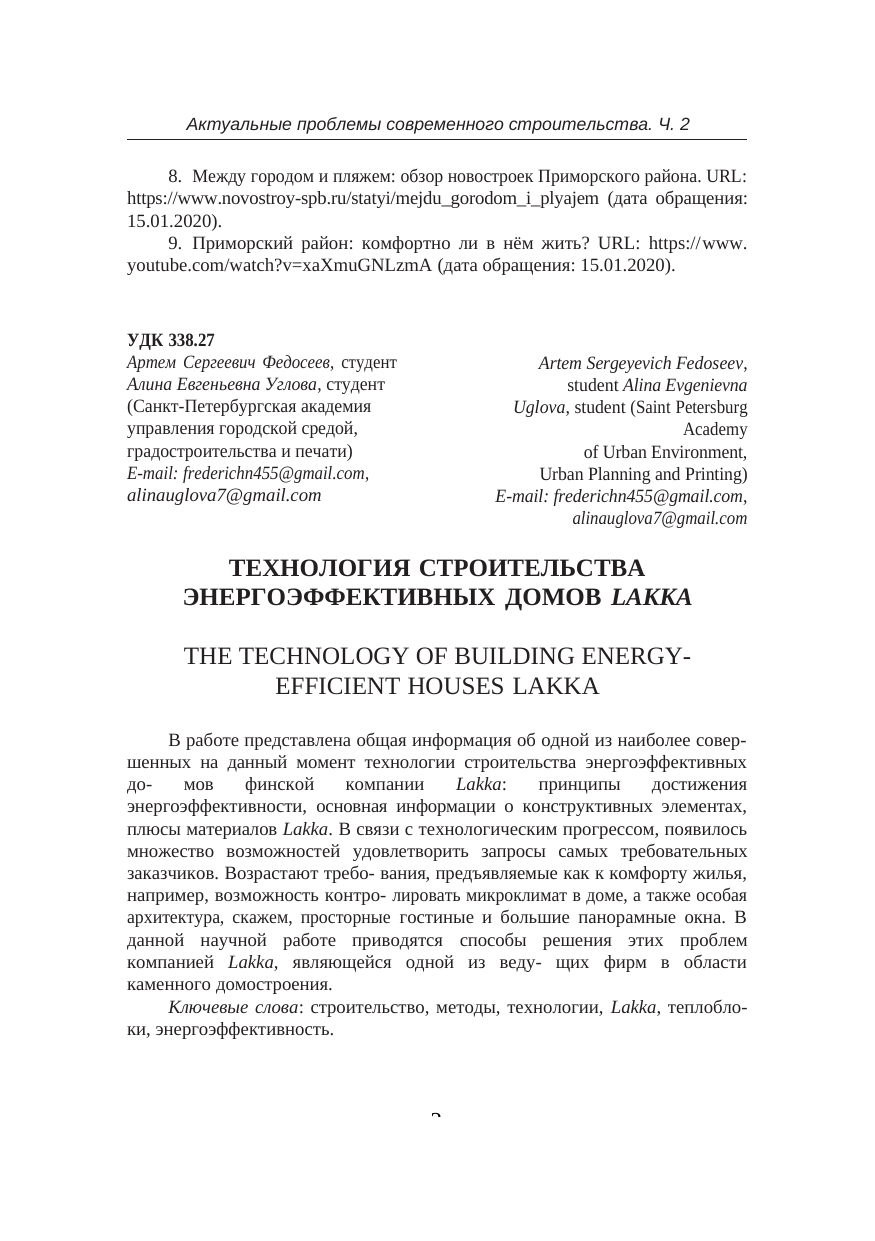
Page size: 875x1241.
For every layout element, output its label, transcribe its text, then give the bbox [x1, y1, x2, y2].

text Артем Сергеевич Федосеев, студент Алина Евгеньевна Углова, студент (Санкт-Петербургская академия управления городской средой, градостроительства и печати) [127, 351, 398, 461]
list Приморский район: комфортно ли в нём жить? URL: https://www. youtube.com/watch?v=xaXmuGNLzmA (дата обращения: 15.01.2020). [127, 232, 747, 276]
text of Urban Environment, Urban Planning and Printing) [538, 441, 747, 484]
text УДК 338.27 [127, 328, 402, 350]
subtitle THE TECHNOLOGY OF BUILDING ENERGY- EFFICIENT HOUSES LAKKA [126, 641, 749, 700]
text Актуальные проблемы современного строительства. Ч. 2 [186, 114, 759, 134]
text Ключевые слова: строительство, методы, технологии, Lakka, теплобло- ки, энергоэффективность. [127, 996, 747, 1039]
text Artem Sergeyevich Fedoseev, student Alina Evgenievna Uglova, student (Saint Petersburg Academy [484, 352, 747, 440]
text E-mail: frederichn455@gmail.com, alinauglova7@gmail.com [127, 462, 402, 506]
text E-mail: frederichn455@gmail.com, alinauglova7@gmail.com [494, 485, 747, 529]
list Между городом и пляжем: обзор новостроек Приморского района. URL: https://www.novostroy-spb.ru/statyi/mejdu_gorodom_i_plyajem (дата обращения: 15.01.2020). [127, 165, 748, 231]
text В работе представлена общая информация об одной из наиболее совер- шенных на данный момент технологии строительства энергоэффективных до- мов финской компании Lakka: принципы достижения энергоэффективности, основная информации о конструктивных элементах, плюсы материалов Lakka. В связи с технологическим прогрессом, появилось множество возможностей удовлетворить запросы самых требовательных заказчиков. Возрастают требо- вания, предъявляемые как к комфорту жилья, например, возможность контро- лировать микроклимат в доме, а также особая архитектура, скажем, просторные гостиные и большие панорамные окна. В данной научной работе приводятся способы решения этих проблем компанией Lakka, являющейся одной из веду- щих фирм в области каменного домостроения. [127, 729, 747, 994]
subtitle ТЕХНОЛОГИЯ СТРОИТЕЛЬСТВА ЭНЕРГОЭФФЕКТИВНЫХ ДОМОВ LAKKA [173, 553, 701, 611]
